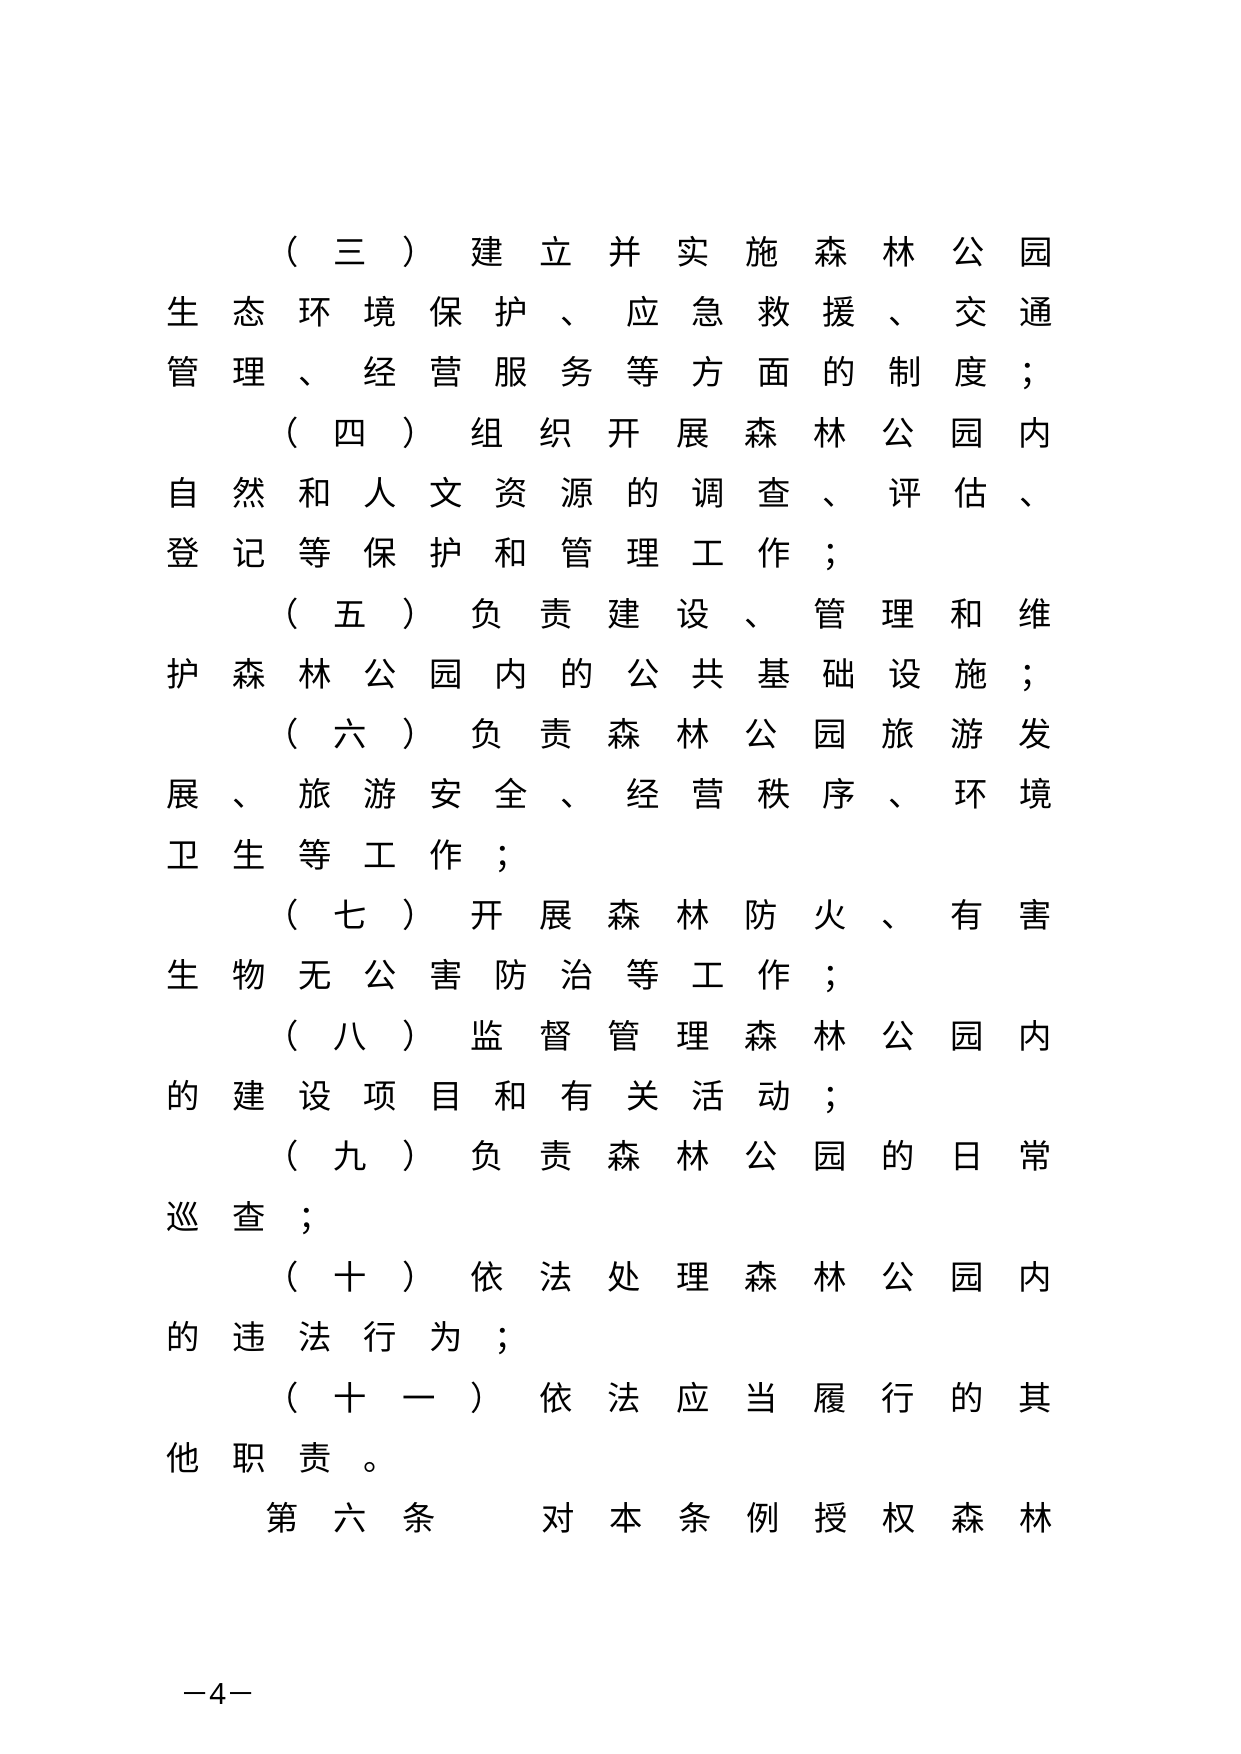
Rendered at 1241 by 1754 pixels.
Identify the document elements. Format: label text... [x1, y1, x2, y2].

text （八）监督管理森林公园内的建设项目和有关活动； [167, 1003, 1085, 1124]
text （六）负责森林公园旅游发展、旅游安全、经营秩序、环境卫生等工作； [167, 702, 1085, 883]
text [167, 1486, 1085, 1546]
text （三）建立并实施森林公园生态环境保护、应急救援、交通管理、经营服务等方面的制度； [167, 219, 1085, 400]
text （十）依法处理森林公园内的违法行为； [167, 1245, 1085, 1365]
text （十一）依法应当履行的其他职责。 [167, 1365, 1085, 1486]
text （五）负责建设、管理和维护森林公园内的公共基础设施； [167, 581, 1085, 702]
text （七）开展森林防火、有害生物无公害防治等工作； [167, 883, 1085, 1003]
text （四）组织开展森林公园内自然和人文资源的调查、评估、登记等保护和管理工作； [167, 400, 1085, 581]
text （九）负责森林公园的日常巡查； [167, 1124, 1085, 1245]
